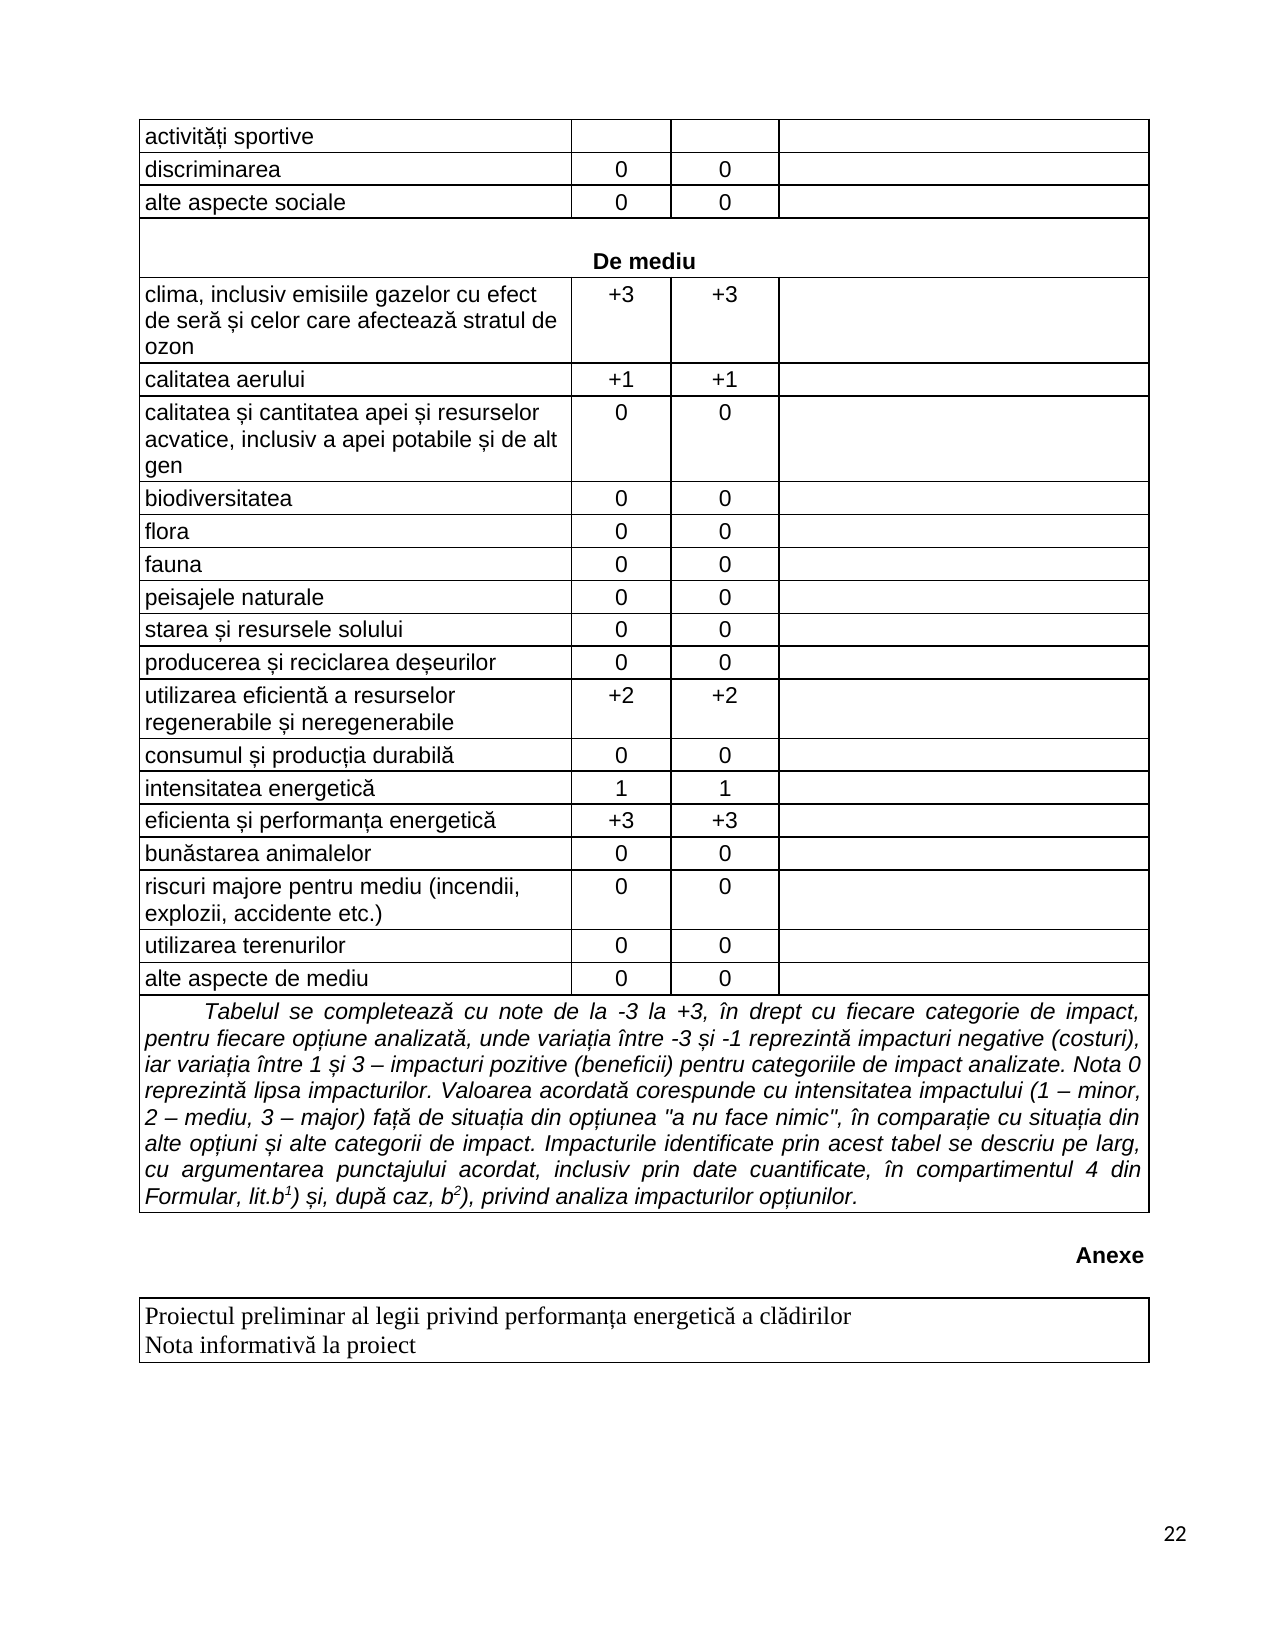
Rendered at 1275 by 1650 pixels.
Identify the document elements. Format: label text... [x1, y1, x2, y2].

table_cell 0 [672, 647, 778, 678]
table_cell 0 [672, 581, 778, 612]
table_cell 0 [572, 614, 670, 645]
table_cell [780, 614, 1148, 645]
table_cell riscuri majore pentru mediu (incendii, explozii, accidente etc.) [140, 871, 571, 928]
table_cell +2 [672, 680, 778, 737]
table_cell 0 [572, 120, 670, 151]
table_cell [780, 838, 1148, 869]
table_cell [780, 153, 1148, 184]
table_cell [780, 805, 1148, 836]
table_cell [780, 772, 1148, 803]
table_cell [140, 120, 571, 151]
table_cell [780, 963, 1148, 994]
table_cell 1 [672, 772, 778, 803]
table_cell 0 [572, 838, 670, 869]
table_cell [780, 680, 1148, 737]
table_cell consumul și producția durabilă [140, 739, 571, 770]
table_cell 0 [672, 186, 778, 217]
table_cell alte aspecte sociale [140, 186, 571, 217]
table_cell alte aspecte de mediu [140, 963, 571, 994]
table_cell calitatea aerului [140, 364, 571, 395]
table_cell 0 [572, 963, 670, 994]
table_cell [780, 364, 1148, 395]
table_cell 0 [672, 739, 778, 770]
table_cell 0 [672, 120, 778, 151]
table_cell starea și resursele solului [140, 614, 571, 645]
table_cell +3 [572, 805, 670, 836]
table_cell 0 [672, 153, 778, 184]
table_cell [780, 186, 1148, 217]
table_cell [780, 548, 1148, 579]
table_cell +1 [572, 364, 670, 395]
table_cell 0 [672, 397, 778, 481]
table_cell utilizarea eficientă a resurselor regenerabile și neregenerabile [140, 680, 571, 737]
table_cell 0 [672, 930, 778, 961]
table_cell 0 [672, 871, 778, 928]
table_cell De mediu [140, 219, 1148, 277]
table_cell Anexe [140, 1213, 1149, 1297]
table_cell Proiectul preliminar al legii privind performanța energetică a clădirilor Nota informativă la proiect [140, 1299, 1148, 1361]
table_cell [780, 278, 1148, 362]
table_cell 0 [572, 153, 670, 184]
table_cell biodiversitatea [140, 482, 571, 514]
table_cell discriminarea [140, 153, 571, 184]
table_cell [780, 397, 1148, 481]
table_cell 0 [672, 515, 778, 547]
table_cell 1 [572, 772, 670, 803]
table_cell Tabelul se completează cu note de la -3 la +3, în drept cu fiecare categorie de impact, pentru fiecare opțiune analizată, unde variația între -3 și -1 reprezintă impacturi negative (costuri), iar variația între 1 și 3 – impacturi pozitive (beneficii) pentru categoriile de impact analizate. Nota 0 reprezintă lipsa impacturilor. Valoarea acordată corespunde cu intensitatea impactului (1 – minor, 2 – mediu, 3 – major) față de situația din opțiunea "a nu face nimic", în comparație cu situația din alte opțiuni și alte categorii de impact. Impacturile identificate prin acest tabel se descriu pe larg, cu argumentarea punctajului acordat, inclusiv prin date cuantificate, în compartimentul 4 din Formular, lit.b1) și, după caz, b2), privind analiza impacturilor opțiunilor. [140, 996, 1148, 1212]
table_cell 0 [572, 186, 670, 217]
table_cell +3 [572, 278, 670, 362]
table_cell producerea și reciclarea deșeurilor [140, 647, 571, 678]
table_cell eficienta și performanța energetică [140, 805, 571, 836]
table_cell utilizarea terenurilor [140, 930, 571, 961]
table_cell 0 [672, 482, 778, 514]
table_cell 0 [572, 482, 670, 514]
table_cell +3 [672, 278, 778, 362]
table_cell [780, 739, 1148, 770]
table_cell 0 [672, 963, 778, 994]
table_cell 0 [672, 614, 778, 645]
table_cell [780, 515, 1148, 547]
table_cell [780, 581, 1148, 612]
table_cell 0 [572, 739, 670, 770]
table_cell +3 [672, 805, 778, 836]
table_cell clima, inclusiv emisiile gazelor cu efect de seră și celor care afectează stratul de ozon [140, 278, 571, 362]
table_cell [780, 871, 1148, 928]
table_cell 0 [572, 930, 670, 961]
table_cell 0 [672, 548, 778, 579]
table_cell 0 [572, 548, 670, 579]
table_cell intensitatea energetică [140, 772, 571, 803]
table_cell 0 [572, 871, 670, 928]
table_cell peisajele naturale [140, 581, 571, 612]
table_cell calitatea și cantitatea apei și resurselor acvatice, inclusiv a apei potabile și de alt gen [140, 397, 571, 481]
table_cell 0 [572, 581, 670, 612]
table_cell fauna [140, 548, 571, 579]
table_cell [780, 647, 1148, 678]
table_cell +2 [572, 680, 670, 737]
table_cell 0 [572, 647, 670, 678]
table_cell flora [140, 515, 571, 547]
table_cell 0 [572, 397, 670, 481]
table_cell 0 [672, 838, 778, 869]
table_cell 0 [572, 515, 670, 547]
table_cell [780, 482, 1148, 514]
table_cell +1 [672, 364, 778, 395]
table_cell bunăstarea animalelor [140, 838, 571, 869]
table_cell [780, 120, 1148, 151]
table_cell [780, 930, 1148, 961]
